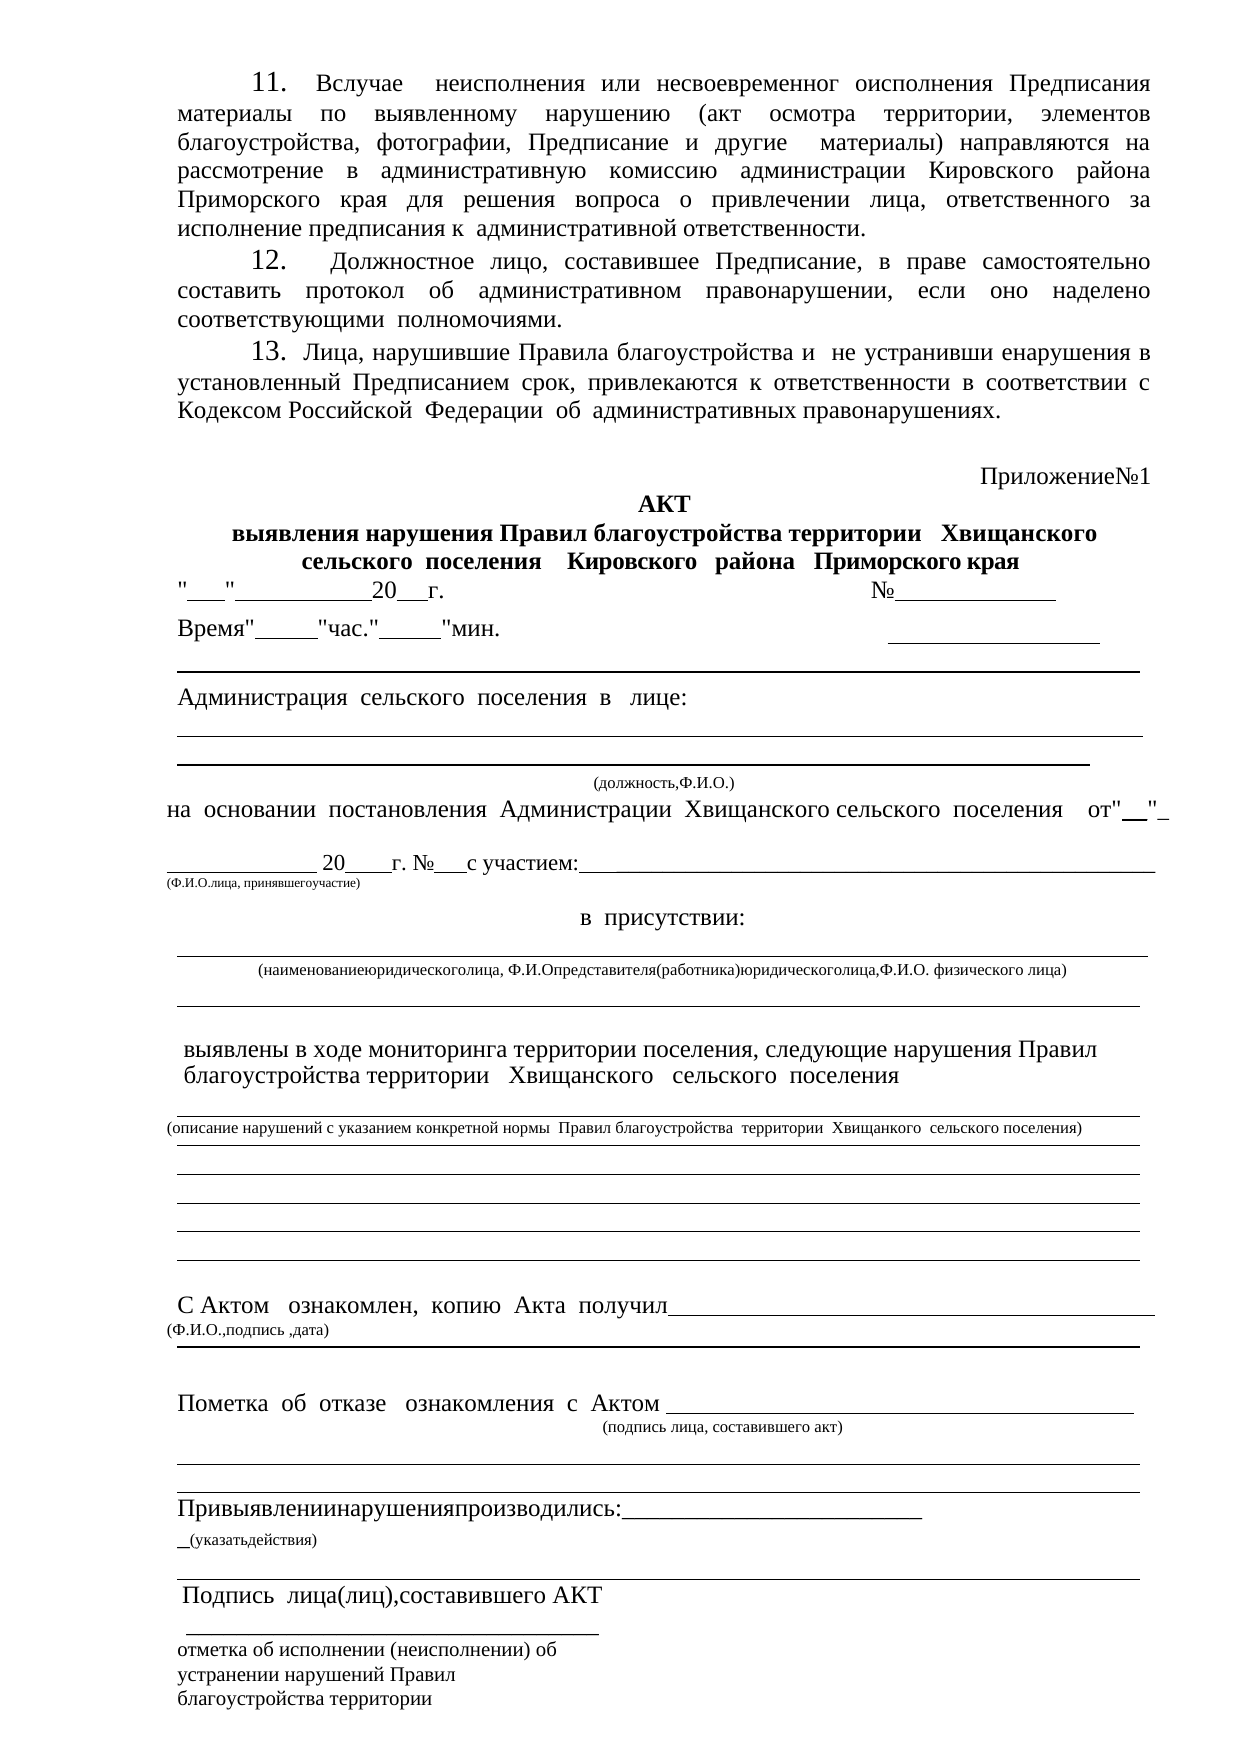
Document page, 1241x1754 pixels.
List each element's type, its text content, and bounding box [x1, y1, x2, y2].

text (Ф.И.О.лица, принявшегоучастие) [167, 876, 1169, 902]
text в присутствии: (наименованиеюридическоголица, Ф.И.Опредставителя(работника)юридическоголица,Ф.И.О. физического лица) [177, 957, 1148, 978]
text Пометка об отказе ознакомления с Актом [177, 1388, 1169, 1417]
text выявления нарушения Правил благоустройства территории Хвищанского сельского поселения Кировского района Приморского края [208, 518, 1113, 575]
list Вслучае неисполнения или несвоевременног оисполнения Предписания материалы по выявленному нарушению (акт осмотра территории, элементов благоустройства, фотографии, Предписание и другие материалы) направляются на рассмотрение в административную комиссию администрации Кировского района Приморского края для решения вопроса о привлечении лица, ответственного за исполнение предписания к административной ответственности. [177, 64, 1151, 242]
text 20 г. № с участием: _______________________________________________ [167, 849, 1169, 876]
text АКТ [553, 489, 775, 518]
text (описание нарушений с указанием конкретной нормы Правил благоустройства территории Хвищанкого сельского поселения) [167, 1114, 1169, 1137]
text (Ф.И.О.,подпись ,дата) [167, 1319, 1169, 1339]
text С Актом ознакомлен, копию Акта получил [177, 1290, 1169, 1319]
text в присутствии: (наименованиеюридическоголица, Ф.И.Опредставителя(работника)юридическоголица,Ф.И.О. физического лица) [177, 902, 1148, 956]
text (подпись лица, составившего акт) [177, 1417, 965, 1436]
list Должностное лицо, составившее Предписание, в праве самостоятельно составить протокол об административном правонарушении, если оно наделено соответствующими полномочиями. [177, 242, 1151, 333]
text на основании постановления Администрации Хвищанского сельского поселения от"__"_ [167, 794, 1169, 823]
text Время" "час." "мин. [177, 613, 1169, 642]
list Лица, нарушившие Правила благоустройства и не устранивши енарушения в установленный Предписанием срок, привлекаются к ответственности в соответствии с Кодексом Российской Федерации об административных правонарушениях. [177, 333, 1151, 424]
text (должность,Ф.И.О.) [553, 768, 774, 794]
text Приложение№1 [167, 461, 1151, 489]
text " " 20 г. № [177, 575, 1169, 604]
text Подпись лица(лиц),составившего АКТ _________________________________ [177, 1551, 607, 1637]
text Привыявлениинарушенияпроизводились:_________________________(указатьдействия) [177, 1436, 965, 1551]
text выявлены в ходе мониторинга территории поселения, следующие нарушения Правил благоустройства территории Хвищанского сельского поселения [183, 1037, 1169, 1088]
text отметка об исполнении (неисполнении) об устранении нарушений Правил благоустройства территории [177, 1637, 607, 1709]
text Администрация сельского поселения в лице: _________________________________________________________________________ [177, 653, 1169, 768]
